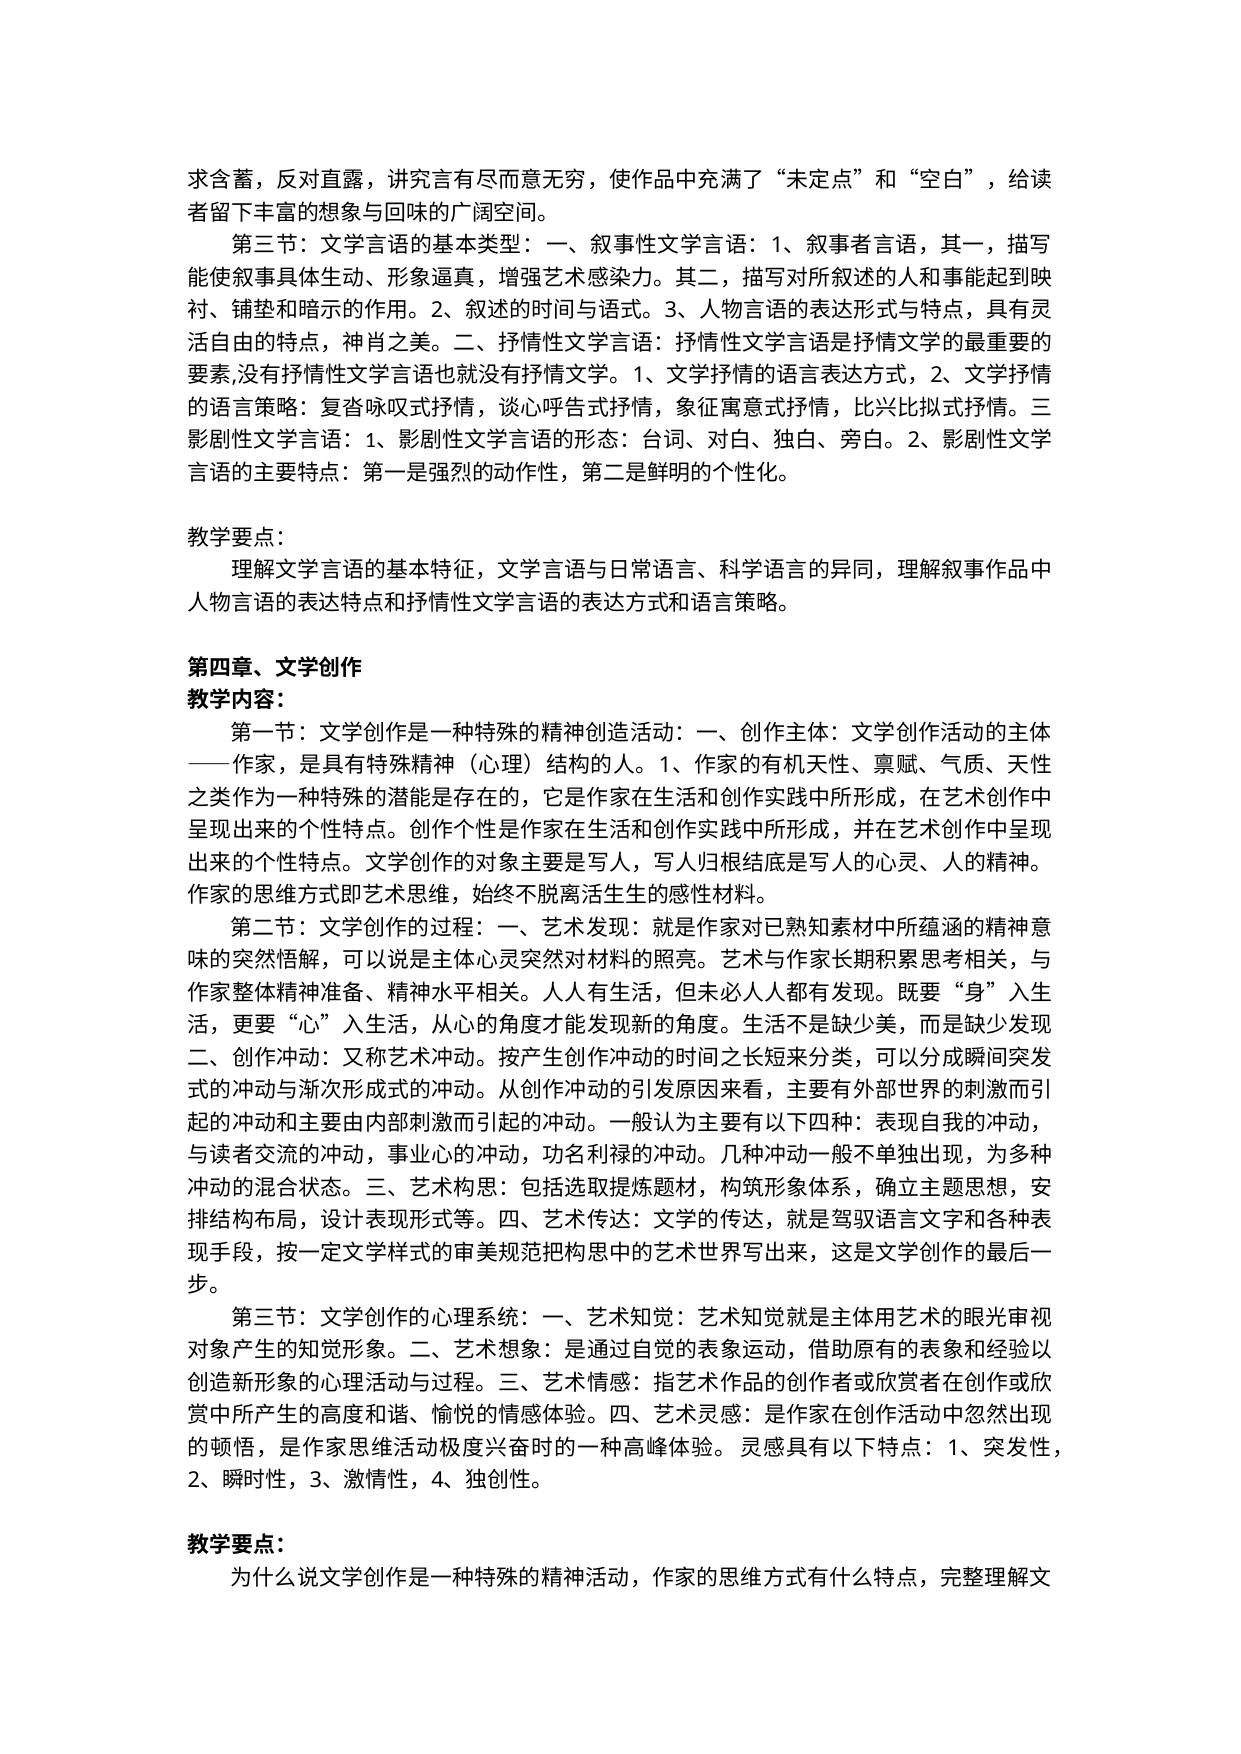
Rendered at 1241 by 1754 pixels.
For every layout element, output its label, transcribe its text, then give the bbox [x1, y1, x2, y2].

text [187, 1559, 1053, 1592]
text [187, 162, 1053, 227]
text 第四章、文学创作 [187, 649, 1053, 682]
text 第一节：文学创作是一种特殊的精神创造活动：一、创作主体：文学创作活动的主体——作家，是具有特殊精神（心理）结构的人。1、作家的有机天性、禀赋、气质、天性之类作为一种特殊的潜能是存在的，它是作家在生活和创作实践中所形成，在艺术创作中呈现出来的个性特点。创作个性是作家在生活和创作实践中所形成，并在艺术创作中呈现出来的个性特点。文学创作的对象主要是写人，写人归根结底是写人的心灵、人的精神。作家的思维方式即艺术思维，始终不脱离活生生的感性材料。 [187, 714, 1053, 909]
text 第三节：文学创作的心理系统：一、艺术知觉：艺术知觉就是主体用艺术的眼光审视对象产生的知觉形象。二、艺术想象：是通过自觉的表象运动，借助原有的表象和经验以创造新形象的心理活动与过程。三、艺术情感：指艺术作品的创作者或欣赏者在创作或欣赏中所产生的高度和谐、愉悦的情感体验。四、艺术灵感：是作家在创作活动中忽然出现的顿悟，是作家思维活动极度兴奋时的一种高峰体验。灵感具有以下特点：1、突发性，2、瞬时性，3、激情性，4、独创性。 [187, 1299, 1053, 1494]
text 第三节：文学言语的基本类型：一、叙事性文学言语：1、叙事者言语，其一，描写能使叙事具体生动、形象逼真，增强艺术感染力。其二，描写对所叙述的人和事能起到映衬、铺垫和暗示的作用。2、叙述的时间与语式。3、人物言语的表达形式与特点，具有灵活自由的特点，神肖之美。二、抒情性文学言语：抒情性文学言语是抒情文学的最重要的要素,没有抒情性文学言语也就没有抒情文学。1、文学抒情的语言表达方式，2、文学抒情的语言策略：复沓咏叹式抒情，谈心呼告式抒情，象征寓意式抒情，比兴比拟式抒情。三、影剧性文学言语：1、影剧性文学言语的形态：台词、对白、独白、旁白。2、影剧性文学言语的主要特点：第一是强烈的动作性，第二是鲜明的个性化。 [187, 227, 1053, 487]
text 教学内容： [187, 682, 1053, 714]
text 教学要点： [187, 519, 1053, 552]
text 理解文学言语的基本特征，文学言语与日常语言、科学语言的异同，理解叙事作品中人物言语的表达特点和抒情性文学言语的表达方式和语言策略。 [187, 552, 1053, 617]
text 教学要点： [187, 1527, 1053, 1559]
text 第二节：文学创作的过程：一、艺术发现：就是作家对已熟知素材中所蕴涵的精神意味的突然悟解，可以说是主体心灵突然对材料的照亮。艺术与作家长期积累思考相关，与作家整体精神准备、精神水平相关。人人有生活，但未必人人都有发现。既要“身”入生活，更要“心”入生活，从心的角度才能发现新的角度。生活不是缺少美，而是缺少发现。二、创作冲动：又称艺术冲动。按产生创作冲动的时间之长短来分类，可以分成瞬间突发式的冲动与渐次形成式的冲动。从创作冲动的引发原因来看，主要有外部世界的刺激而引起的冲动和主要由内部刺激而引起的冲动。一般认为主要有以下四种：表现自我的冲动，与读者交流的冲动，事业心的冲动，功名利禄的冲动。几种冲动一般不单独出现，为多种冲动的混合状态。三、艺术构思：包括选取提炼题材，构筑形象体系，确立主题思想，安排结构布局，设计表现形式等。四、艺术传达：文学的传达，就是驾驭语言文字和各种表现手段，按一定文学样式的审美规范把构思中的艺术世界写出来，这是文学创作的最后一步。 [187, 909, 1053, 1299]
